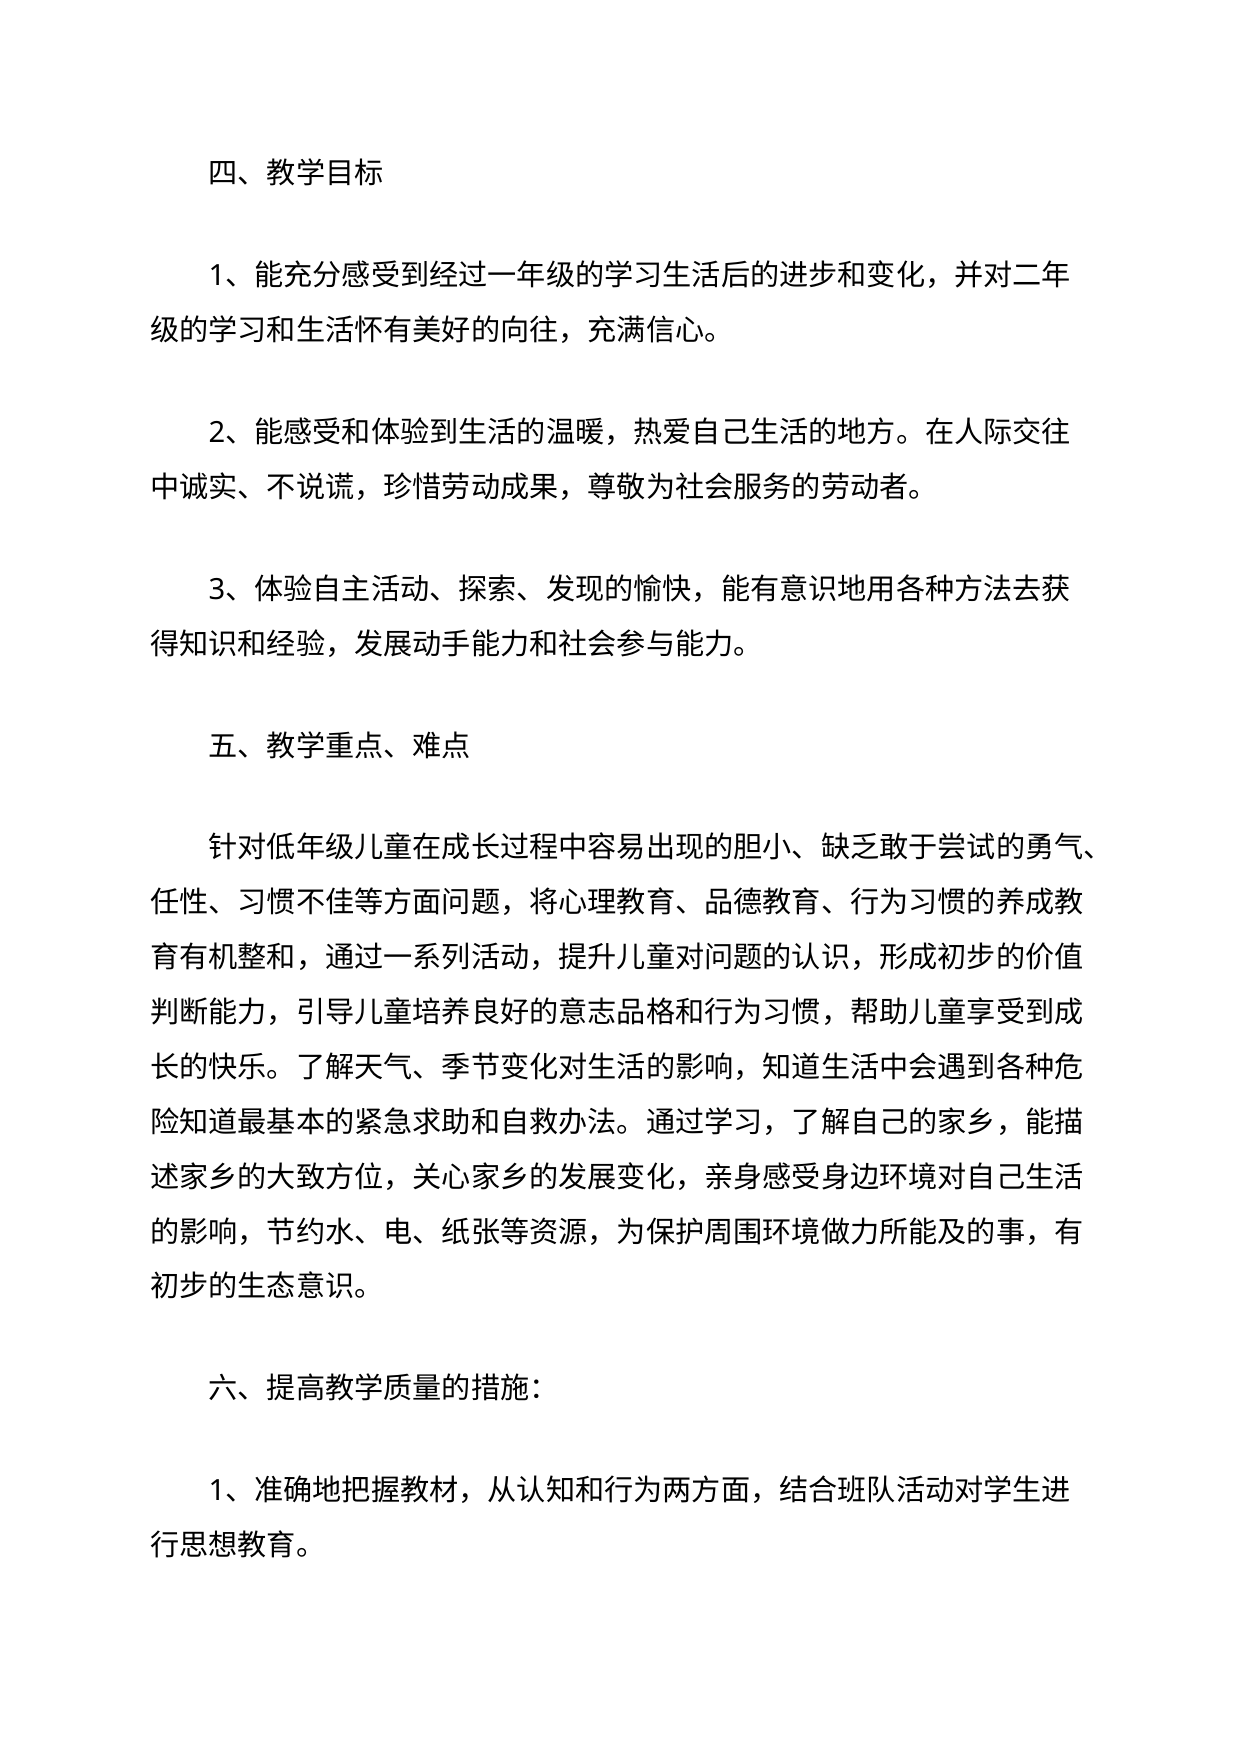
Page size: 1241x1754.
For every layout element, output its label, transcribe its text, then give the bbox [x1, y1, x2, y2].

text 1、能充分感受到经过一年级的学习生活后的进步和变化，并对二年级的学习和生活怀有美好的向往，充满信心。 [150, 252, 1090, 349]
text 3、体验自主活动、探索、发现的愉快，能有意识地用各种方法去获得知识和经验，发展动手能力和社会参与能力。 [150, 565, 1090, 663]
text 1、准确地把握教材，从认知和行为两方面，结合班队活动对学生进行思想教育。 [150, 1467, 1090, 1564]
text 2、能感受和体验到生活的温暖，热爱自己生活的地方。在人际交往中诚实、不说谎，珍惜劳动成果，尊敬为社会服务的劳动者。 [150, 408, 1090, 506]
text 四、教学目标 [150, 150, 1090, 192]
text 五、教学重点、难点 [150, 722, 1090, 764]
text 六、提高教学质量的措施： [150, 1365, 1090, 1407]
text 针对低年级儿童在成长过程中容易出现的胆小、缺乏敢于尝试的勇气、任性、习惯不佳等方面问题，将心理教育、品德教育、行为习惯的养成教育有机整和，通过一系列活动，提升儿童对问题的认识，形成初步的价值判断能力，引导儿童培养良好的意志品格和行为习惯，帮助儿童享受到成长的快乐。了解天气、季节变化对生活的影响，知道生活中会遇到各种危险知道最基本的紧急求助和自救办法。通过学习，了解自己的家乡，能描述家乡的大致方位，关心家乡的发展变化，亲身感受身边环境对自己生活的影响，节约水、电、纸张等资源，为保护周围环境做力所能及的事，有初步的生态意识。 [150, 824, 1090, 1305]
